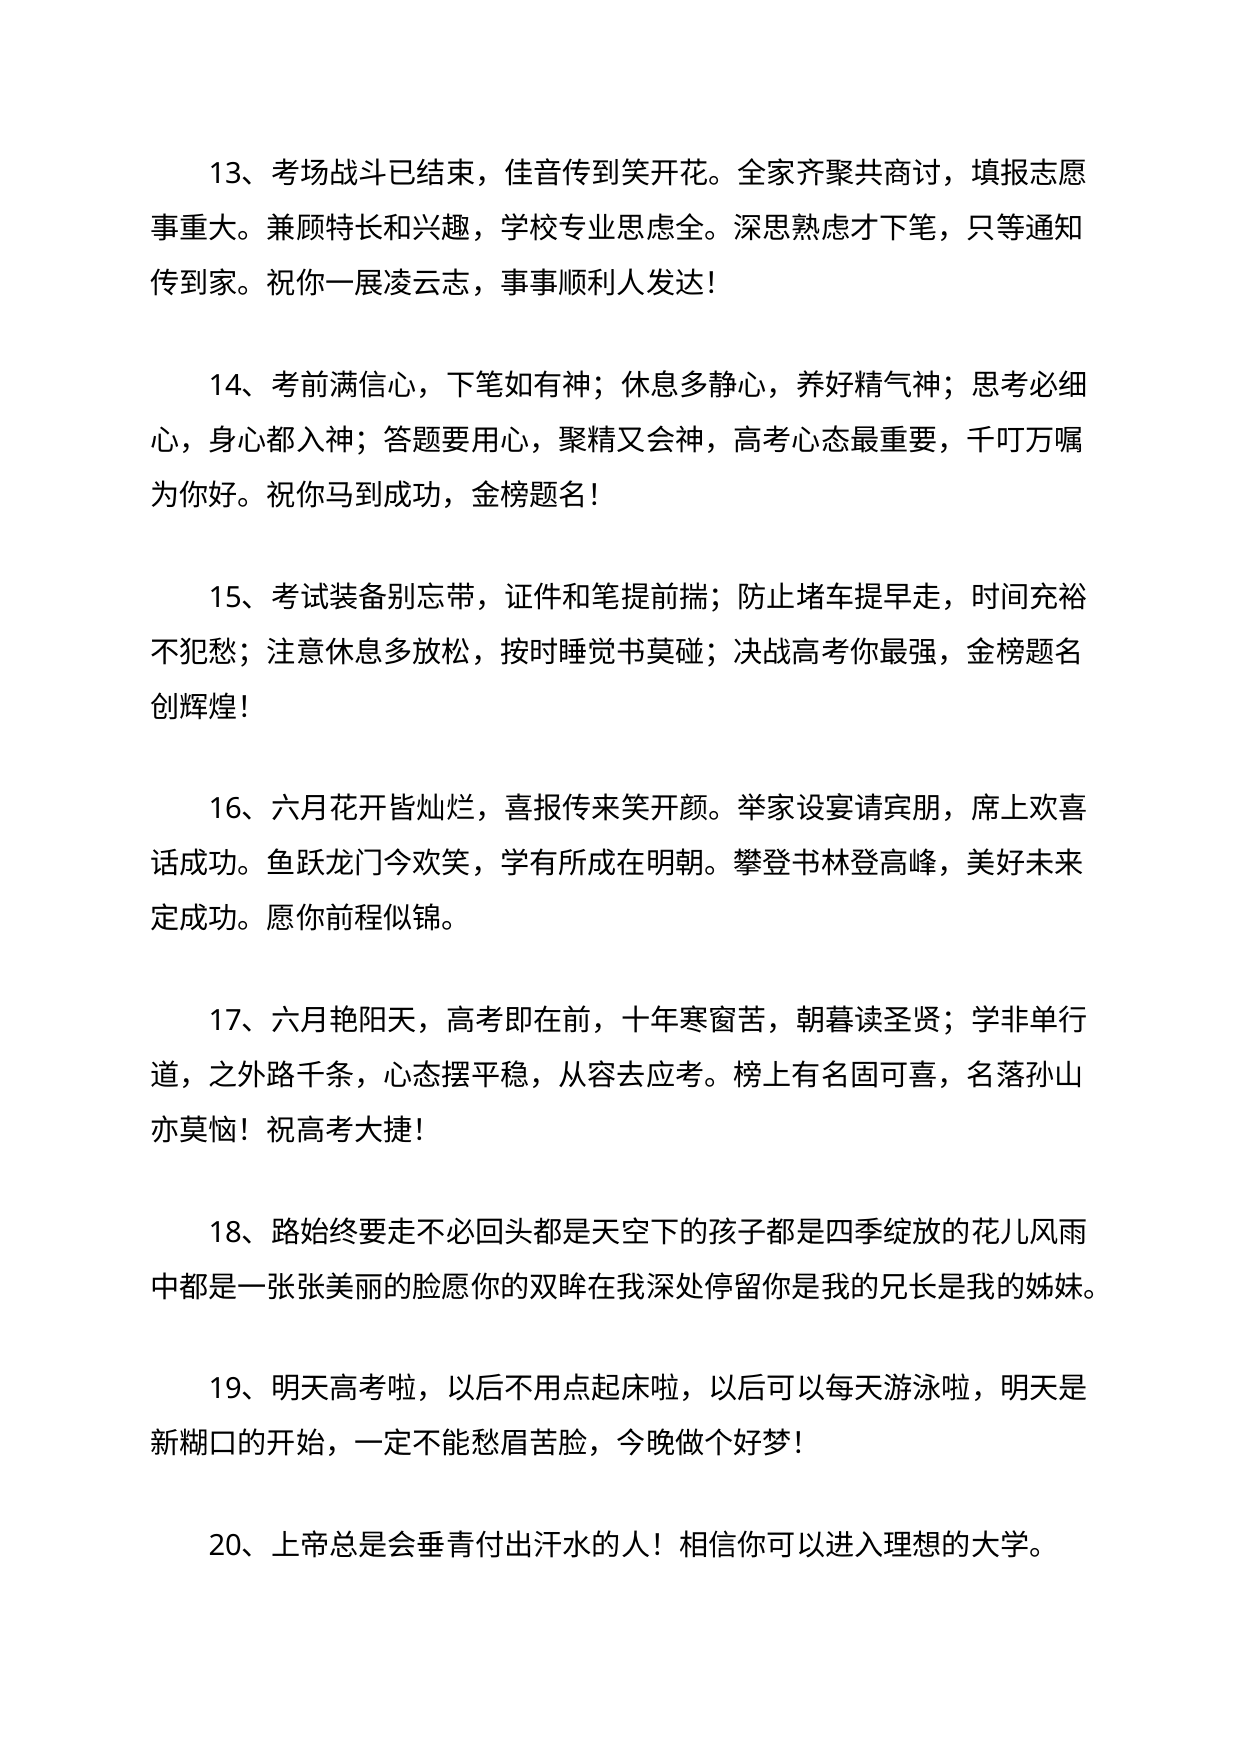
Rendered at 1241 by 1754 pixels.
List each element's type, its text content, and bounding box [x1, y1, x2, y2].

text 15、考试装备别忘带，证件和笔提前揣；防止堵车提早走，时间充裕不犯愁；注意休息多放松，按时睡觉书莫碰；决战高考你最强，金榜题名创辉煌！ [150, 573, 1090, 726]
text 13、考场战斗已结束，佳音传到笑开花。全家齐聚共商讨，填报志愿事重大。兼顾特长和兴趣，学校专业思虑全。深思熟虑才下笔，只等通知传到家。祝你一展凌云志，事事顺利人发达！ [150, 150, 1090, 302]
text 14、考前满信心，下笔如有神；休息多静心，养好精气神；思考必细心，身心都入神；答题要用心，聚精又会神，高考心态最重要，千叮万嘱为你好。祝你马到成功，金榜题名！ [150, 362, 1090, 514]
text 16、六月花开皆灿烂，喜报传来笑开颜。举家设宴请宾朋，席上欢喜话成功。鱼跃龙门今欢笑，学有所成在明朝。攀登书林登高峰，美好未来定成功。愿你前程似锦。 [150, 785, 1090, 937]
text 17、六月艳阳天，高考即在前，十年寒窗苦，朝暮读圣贤；学非单行道，之外路千条，心态摆平稳，从容去应考。榜上有名固可喜，名落孙山亦莫恼！祝高考大捷！ [150, 997, 1090, 1149]
text 20、上帝总是会垂青付出汗水的人！相信你可以进入理想的大学。 [150, 1522, 1090, 1564]
text 19、明天高考啦，以后不用点起床啦，以后可以每天游泳啦，明天是新糊口的开始，一定不能愁眉苦脸，今晚做个好梦！ [150, 1365, 1090, 1462]
text 18、路始终要走不必回头都是天空下的孩子都是四季绽放的花儿风雨中都是一张张美丽的脸愿你的双眸在我深处停留你是我的兄长是我的姊妹。 [150, 1208, 1090, 1306]
